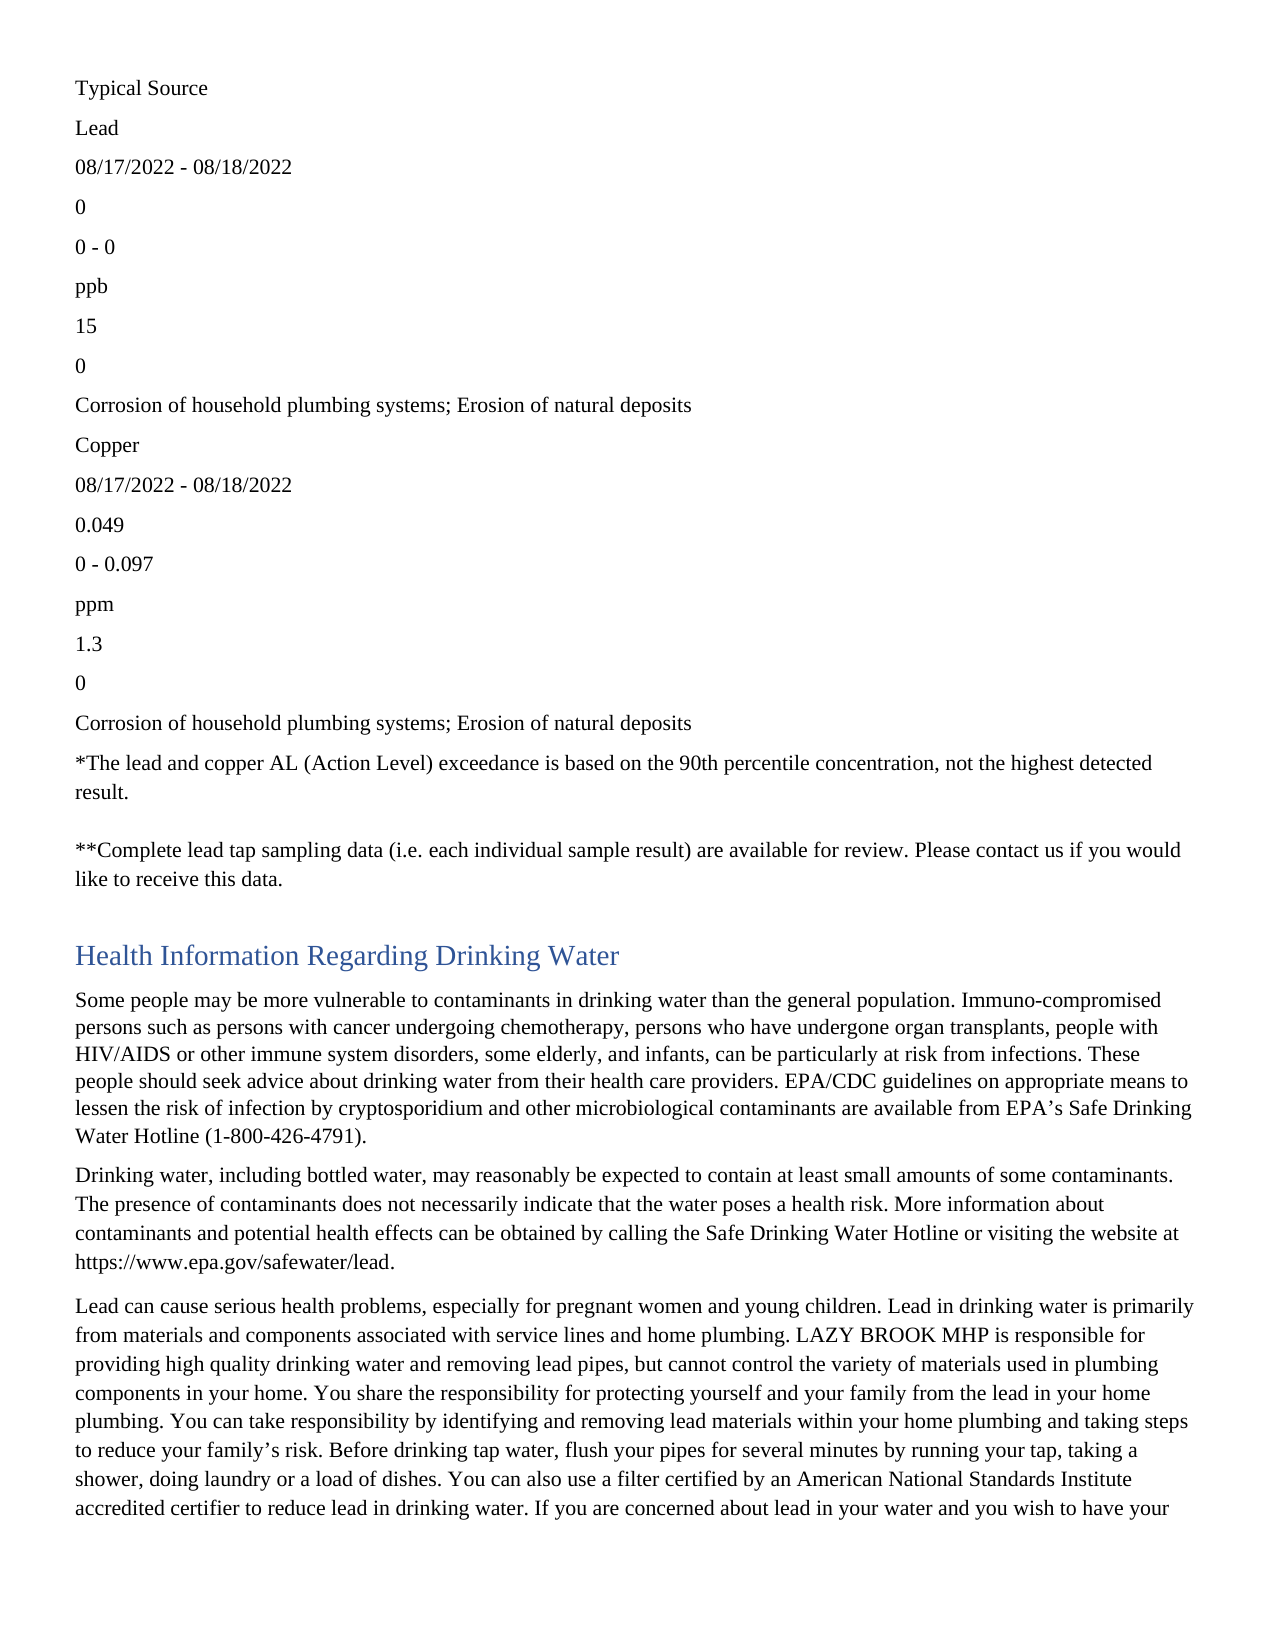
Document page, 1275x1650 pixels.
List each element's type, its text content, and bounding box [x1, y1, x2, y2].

subtitle Health Information Regarding Drinking Water [75, 938, 1200, 972]
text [75, 1293, 1200, 1521]
text *The lead and copper AL (Action Level) exceedance is based on the 90th percentile concentration, not the highest detected result. **Complete lead tap sampling data (i.e. each individual sample result) are available for review. Please contact us if you would like to receive this data. [75, 750, 1200, 920]
text Drinking water, including bottled water, may reasonably be expected to contain at least small amounts of some contaminants. The presence of contaminants does not necessarily indicate that the water poses a health risk. More information about contaminants and potential health effects can be obtained by calling the Safe Drinking Water Hotline or visiting the website at https://www.epa.gov/safewater/lead. [75, 1162, 1200, 1274]
